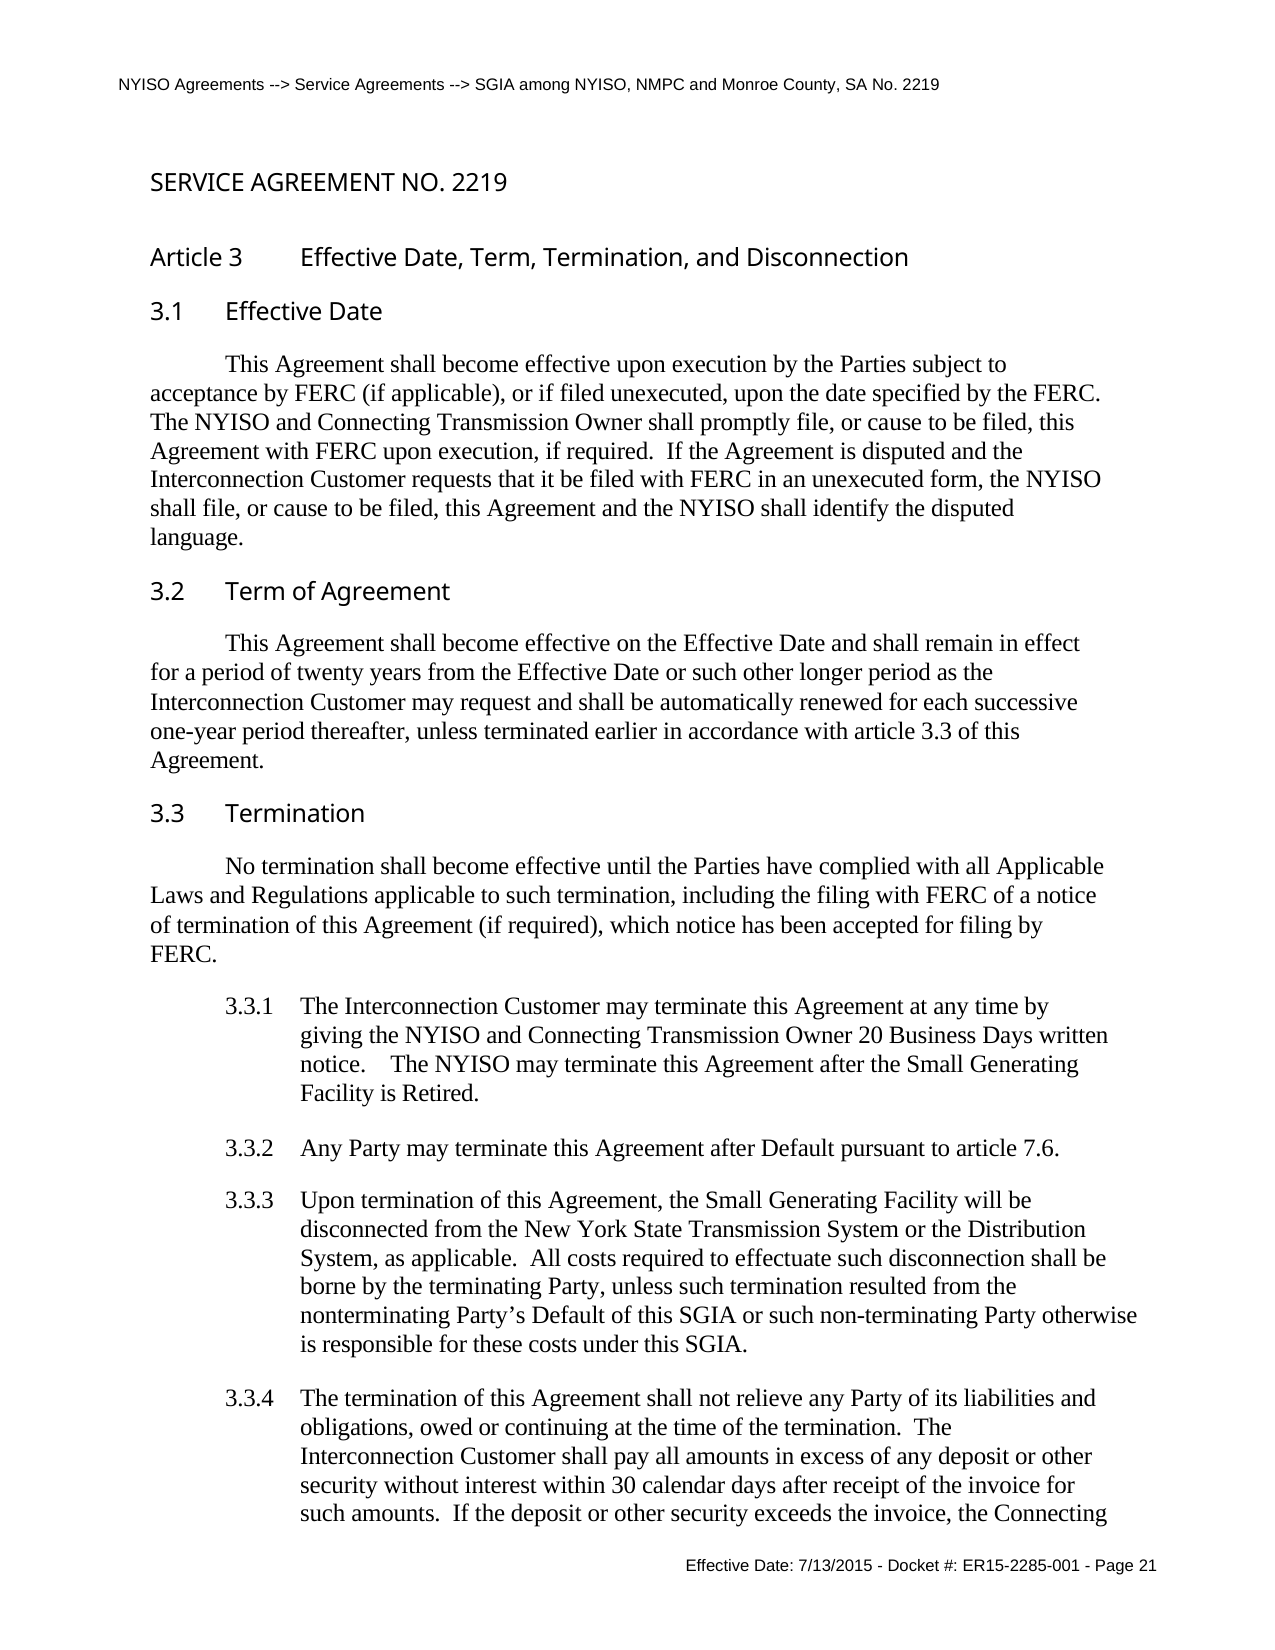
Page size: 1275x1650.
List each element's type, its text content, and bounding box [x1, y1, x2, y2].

text 3.2 Term of Agreement [150, 577, 1275, 606]
text 3.1 Effective Date [150, 297, 1275, 326]
text 3.3.1 The Interconnection Customer may terminate this Agreement at any time by [225, 991, 1275, 1020]
text This Agreement shall become effective upon execution by the Parties subject to [225, 349, 1275, 378]
text Article 3 Effective Date, Term, Termination, and Disconnection [150, 243, 1275, 272]
text 3.3.2 Any Party may terminate this Agreement after Default pursuant to article 7.6. [225, 1133, 1275, 1162]
text No termination shall become effective until the Parties have complied with all Applicable Laws and Regulations applicable to such termination, including the filing with FERC of a notice of termination of this Agreement (if required), which notice has been accepted for filing by FERC. [150, 851, 1142, 968]
text 3.3.3 Upon termination of this Agreement, the Small Generating Facility will be [225, 1185, 1275, 1214]
text acceptance by FERC (if applicable), or if filed unexecuted, upon the date specified by the FERC. The NYISO and Connecting Transmission Owner shall promptly file, or cause to be filed, this Agreement with FERC upon execution, if required. If the Agreement is disputed and the Interconnection Customer requests that it be filed with FERC in an unexecuted form, the NYISO shall file, or cause to be filed, this Agreement and the NYISO shall identify the disputed language. [150, 379, 1141, 551]
text This Agreement shall become effective on the Effective Date and shall remain in effect for a period of twenty years from the Effective Date or such other longer period as the Interconnection Customer may request and shall be automatically renewed for each successive one-year period thereafter, unless terminated earlier in accordance with article 3.3 of this Agreement. [150, 628, 1117, 774]
text 3.3 Termination [150, 799, 1275, 828]
text obligations, owed or continuing at the time of the termination. The [300, 1412, 1275, 1441]
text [300, 1442, 1144, 1528]
text 3.3.4 The termination of this Agreement shall not relieve any Party of its liabilities and [225, 1383, 1275, 1412]
text giving the NYISO and Connecting Transmission Owner 20 Business Days written notice. The NYISO may terminate this Agreement after the Small Generating Facility is Retired. [300, 1020, 1143, 1108]
text SERVICE AGREEMENT NO. 2219 [150, 168, 1275, 197]
text disconnected from the New York State Transmission System or the Distribution System, as applicable. All costs required to effectuate such disconnection shall be borne by the terminating Party, unless such termination resulted from the nonterminating Party’s Default of this SGIA or such non-terminating Party otherwise is responsible for these costs under this SGIA. [300, 1214, 1143, 1358]
